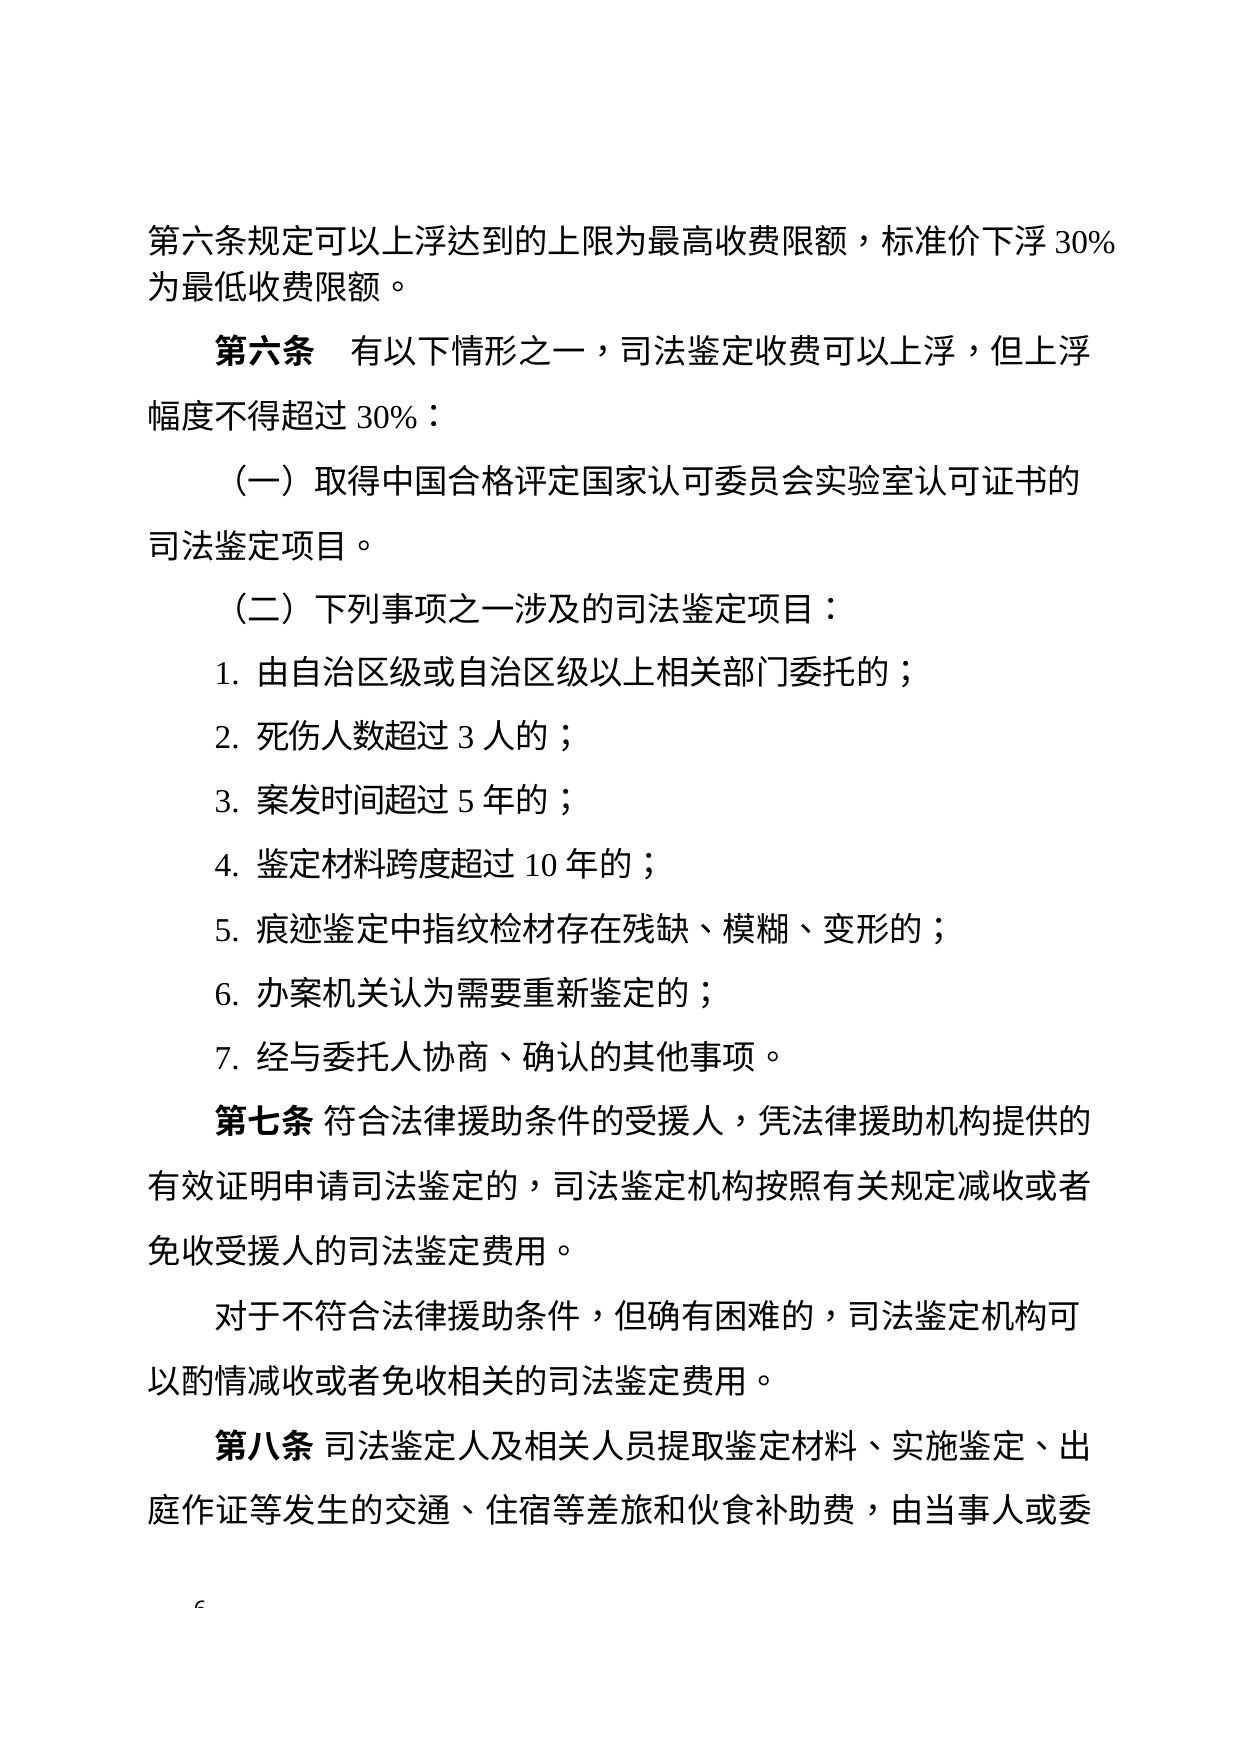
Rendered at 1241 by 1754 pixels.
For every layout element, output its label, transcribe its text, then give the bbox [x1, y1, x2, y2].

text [148, 1422, 1093, 1533]
text 第六条规定可以上浮达到的上限为最高收费限额，标准价下浮30%为最低收费限额。 [148, 218, 1142, 309]
text （二）下列事项之一涉及的司法鉴定项目： [214, 587, 1142, 630]
list 经与委托人协商、确认的其他事项。 [214, 1034, 1142, 1079]
list 案发时间超过 5 年的； [214, 777, 1142, 822]
text 对于不符合法律援助条件，但确有困难的，司法鉴定机构可以酌情减收或者免收相关的司法鉴定费用。 [148, 1293, 1093, 1403]
list 死伤人数超过 3 人的； [214, 713, 1142, 758]
text 第七条 符合法律援助条件的受援人，凭法律援助机构提供的有效证明申请司法鉴定的，司法鉴定机构按照有关规定减收或者免收受援人的司法鉴定费用。 [148, 1098, 1093, 1273]
text （一）取得中国合格评定国家认可委员会实验室认可证书的司法鉴定项目。 [148, 458, 1093, 568]
list 由自治区级或自治区级以上相关部门委托的； [214, 649, 1142, 694]
list 鉴定材料跨度超过 10 年的； [214, 841, 1142, 887]
list 痕迹鉴定中指纹检材存在残缺、模糊、变形的； [214, 905, 1142, 951]
list 办案机关认为需要重新鉴定的； [214, 969, 1142, 1015]
text 第六条 有以下情形之一，司法鉴定收费可以上浮，但上浮幅度不得超过 30%： [148, 328, 1093, 438]
